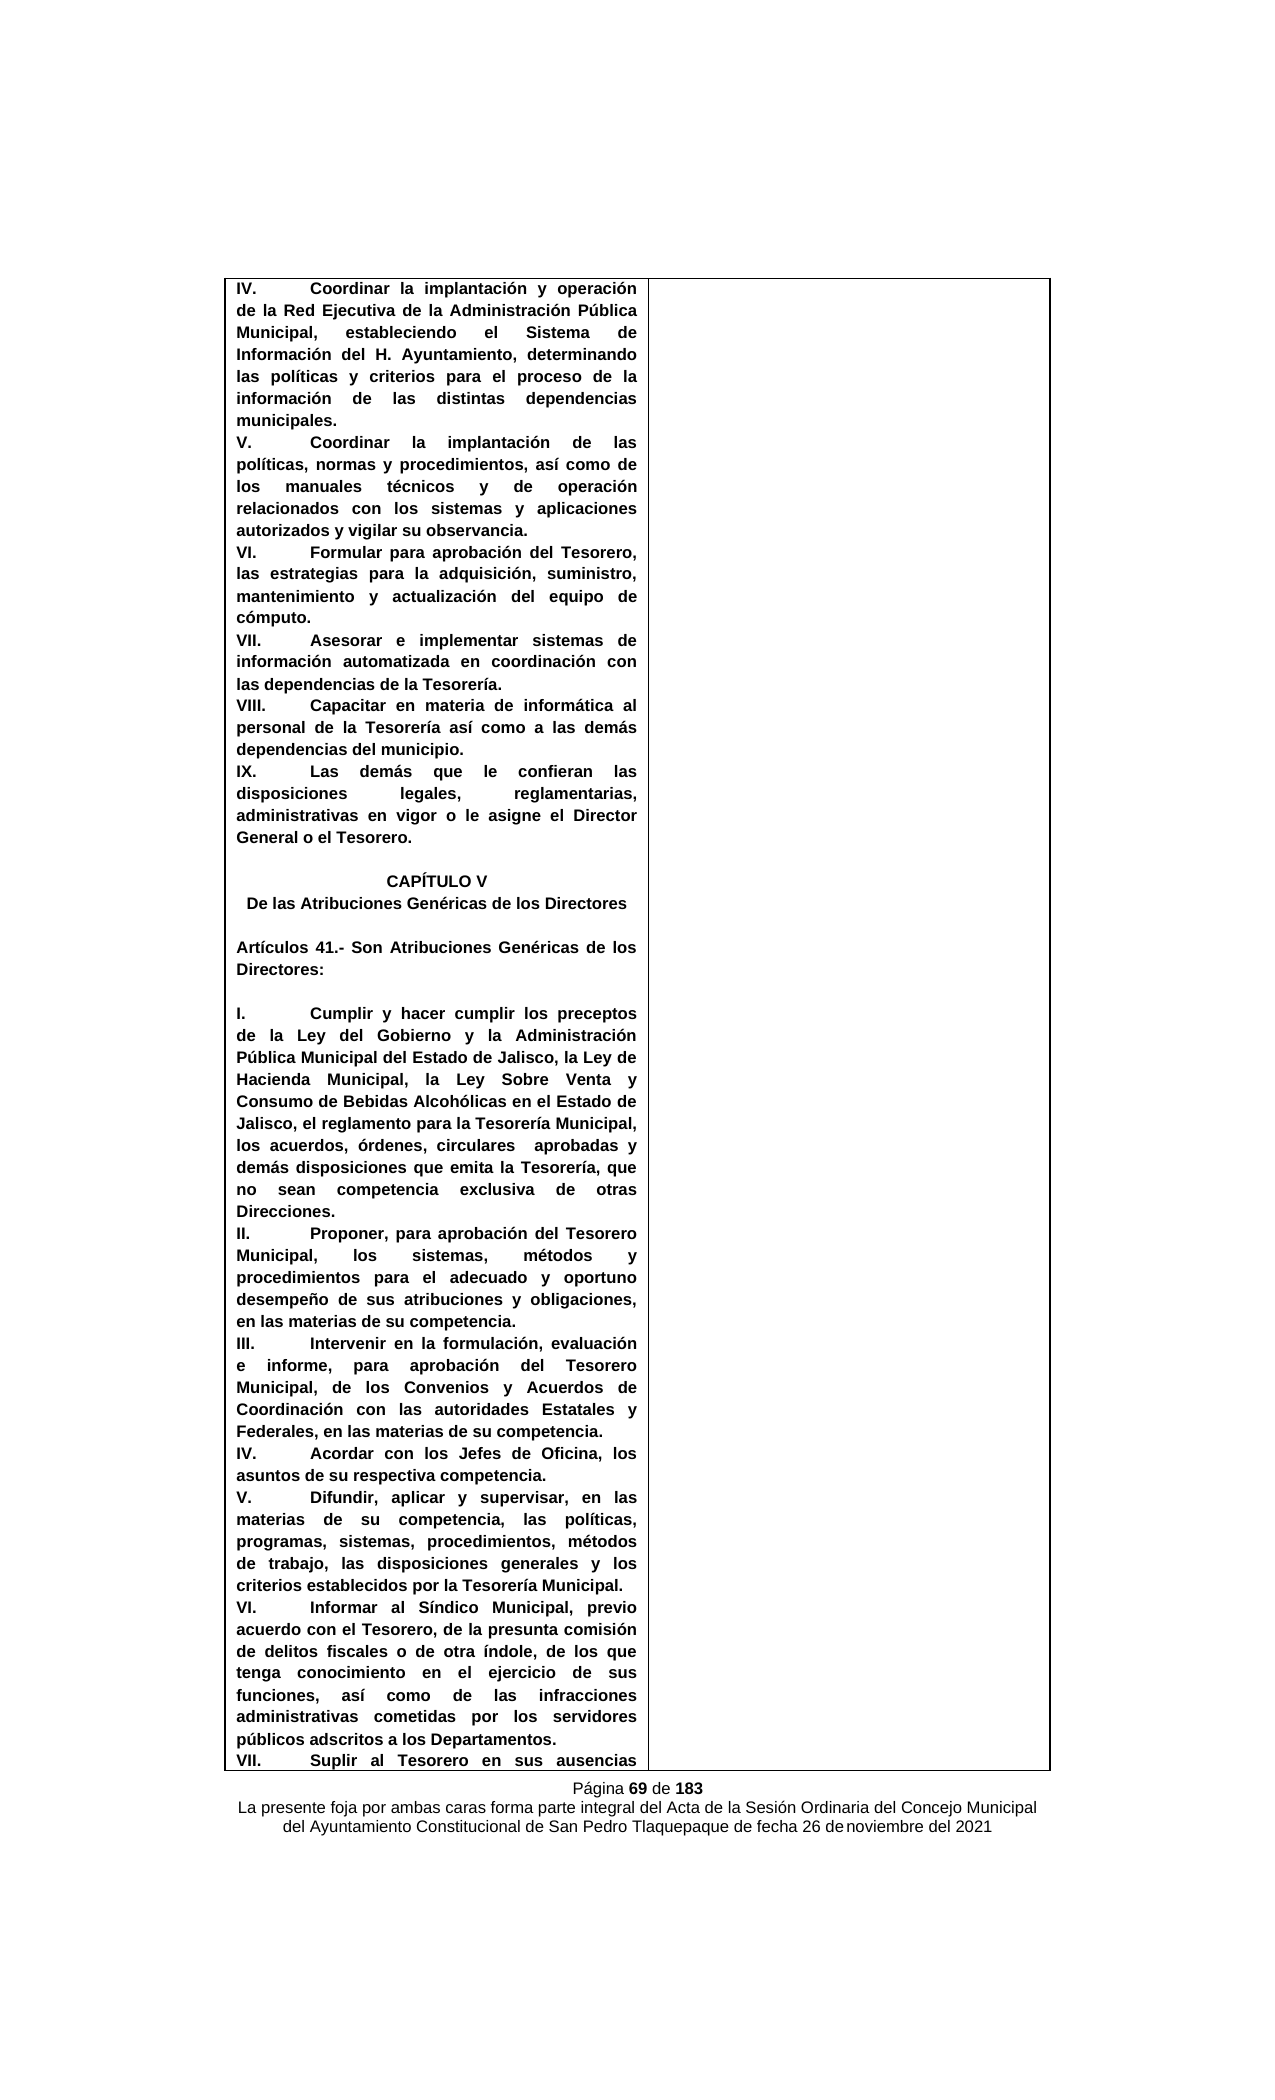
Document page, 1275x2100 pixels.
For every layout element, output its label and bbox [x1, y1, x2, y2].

table_cell [649, 279, 1049, 1770]
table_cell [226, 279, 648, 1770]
